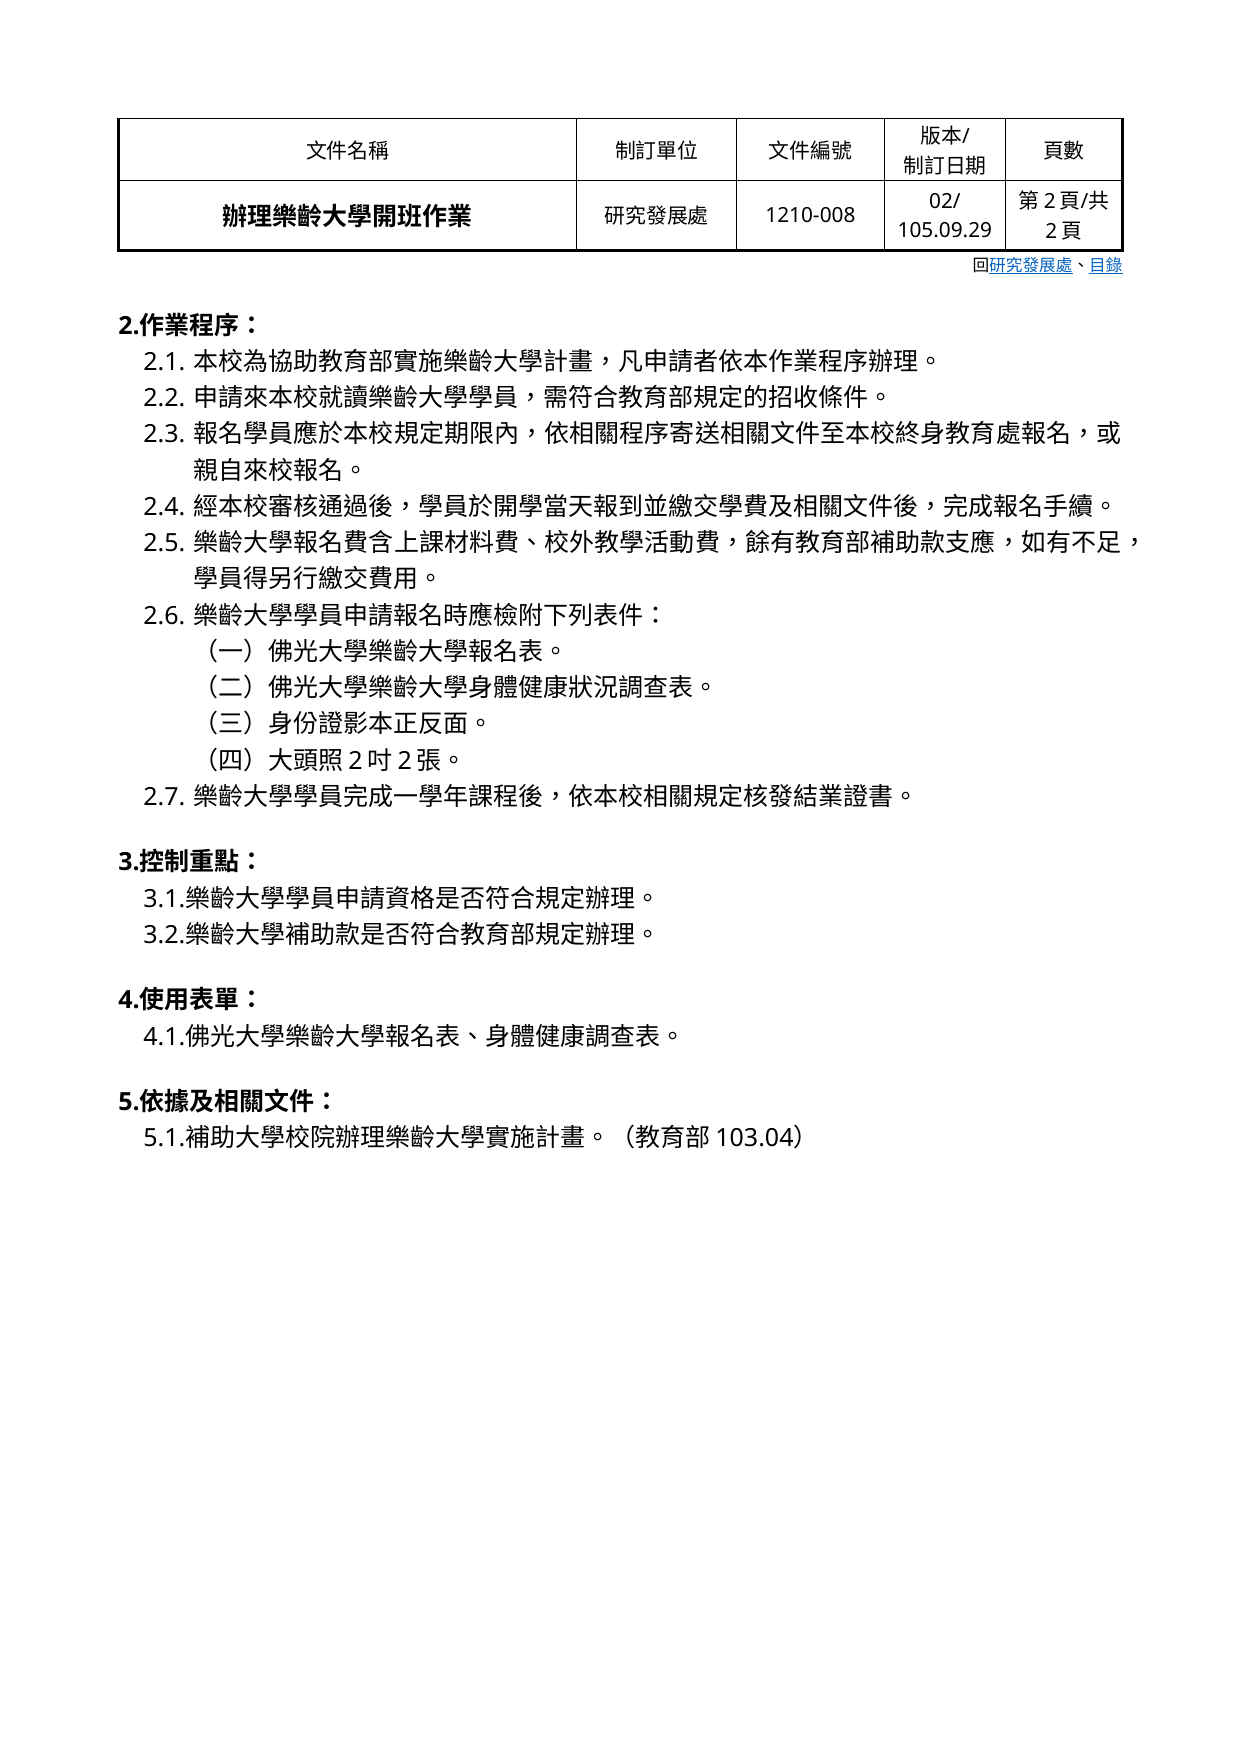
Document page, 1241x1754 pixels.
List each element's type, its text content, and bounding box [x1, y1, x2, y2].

table_cell 第2頁/共2頁 [1006, 181, 1121, 249]
text 5.1.補助大學校院辦理樂齡大學實施計畫。（教育部103.04） [143, 1118, 1122, 1154]
text 3.控制重點： [118, 842, 1122, 878]
text 3.2.樂齡大學補助款是否符合教育部規定辦理。 [143, 914, 1122, 951]
text 4.1.佛光大學樂齡大學報名表、身體健康調查表。 [143, 1016, 1122, 1052]
list 經本校審核通過後，學員於開學當天報到並繳交學費及相關文件後，完成報名手續。 [143, 486, 1122, 523]
text 4.使用表單： [118, 980, 1122, 1016]
text （一）佛光大學樂齡大學報名表。 [193, 631, 1122, 668]
text 2.作業程序： [118, 305, 1122, 341]
table_cell 版本/ 制訂日期 [885, 119, 1005, 180]
text 5.依據及相關文件： [118, 1081, 1122, 1118]
list 申請來本校就讀樂齡大學學員，需符合教育部規定的招收條件。 [143, 378, 1122, 414]
table_cell 02/ 105.09.29 [885, 181, 1005, 249]
text （三）身份證影本正反面。 [193, 704, 1122, 740]
table_cell 辦理樂齡大學開班作業 [120, 181, 576, 249]
table_cell 頁數 [1006, 119, 1121, 180]
table_cell 研究發展處 [577, 181, 736, 249]
list 報名學員應於本校規定期限內，依相關程序寄送相關文件至本校終身教育處報名，或親自來校報名。 [143, 414, 1122, 486]
table_cell 文件名稱 [120, 119, 576, 180]
list 樂齡大學學員完成一學年課程後，依本校相關規定核發結業證書。 [143, 776, 1122, 813]
table_cell 制訂單位 [577, 119, 736, 180]
list 本校為協助教育部實施樂齡大學計畫，凡申請者依本作業程序辦理。 [143, 341, 1122, 378]
list 樂齡大學報名費含上課材料費、校外教學活動費，餘有教育部補助款支應，如有不足，學員得另行繳交費用。 [143, 523, 1122, 595]
list 樂齡大學學員申請報名時應檢附下列表件： [143, 595, 1122, 631]
text 回研究發展處、目錄 [118, 252, 1122, 276]
text （二）佛光大學樂齡大學身體健康狀況調查表。 [193, 668, 1122, 704]
table_cell 1210-008 [737, 181, 884, 249]
text 3.1.樂齡大學學員申請資格是否符合規定辦理。 [143, 878, 1122, 914]
table_cell 文件編號 [737, 119, 884, 180]
text （四）大頭照2吋2張。 [193, 740, 1122, 776]
